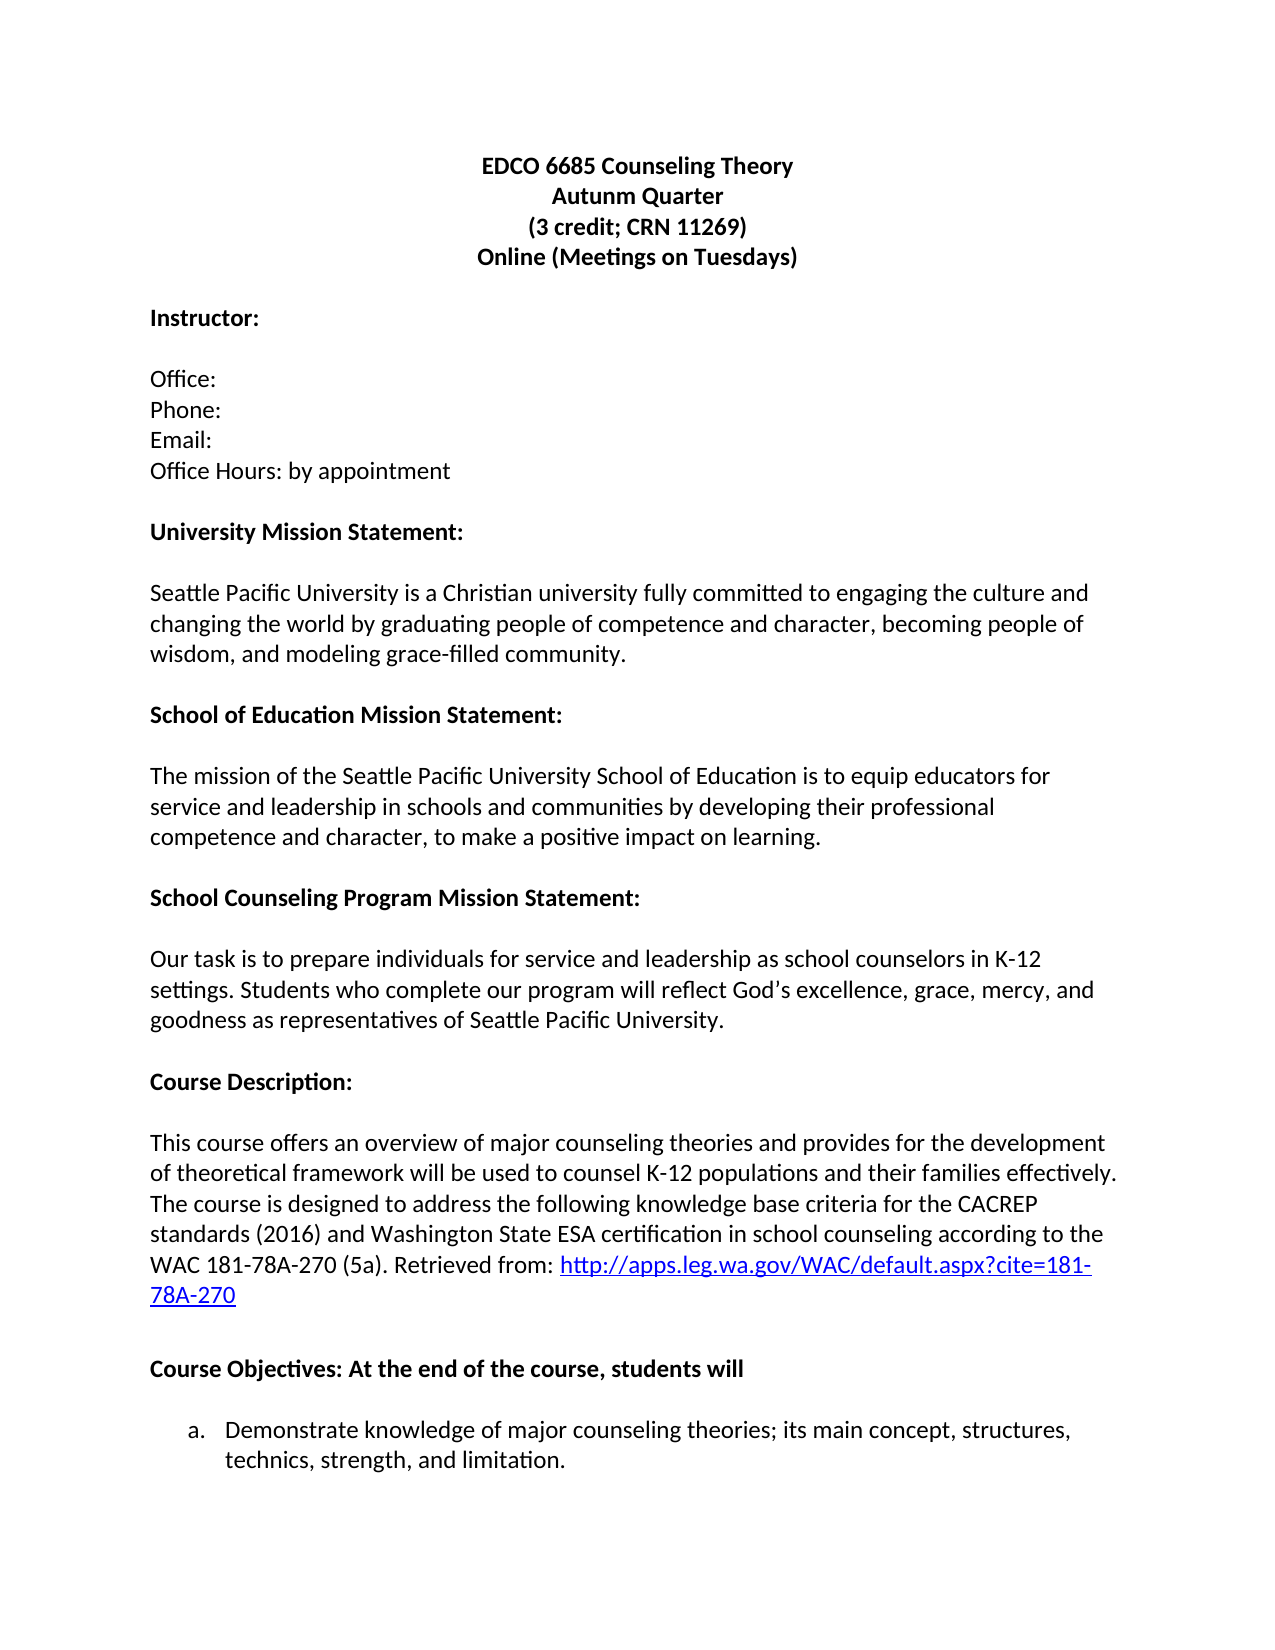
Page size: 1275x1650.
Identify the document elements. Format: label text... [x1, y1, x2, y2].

subtitle EDCO 6685 Counseling Theory [150, 150, 1125, 181]
text Online (Meetings on Tuesdays) [150, 242, 1125, 272]
text Our task is to prepare individuals for service and leadership as school counselors in K-12 settings. Students who complete our program will reflect God’s excellence, grace, mercy, and goodness as representatives of Seattle Pacific University. [150, 943, 1125, 1035]
text Phone: [150, 394, 1125, 425]
text Instructor: [150, 303, 1125, 333]
text Email: [150, 425, 1125, 455]
list Demonstrate knowledge of major counseling theories; its main concept, structures, technics, strength, and limitation. [187, 1414, 1106, 1475]
text Course Description: [150, 1066, 1125, 1096]
text The mission of the Seattle Pacific University School of Education is to equip educators for service and leadership in schools and communities by developing their professional competence and character, to make a positive impact on learning. [150, 760, 1125, 852]
text Office Hours: by appointment [150, 455, 1125, 486]
text Office: [150, 364, 1125, 394]
text Seattle Pacific University is a Christian university fully committed to engaging the culture and changing the world by graduating people of competence and character, becoming people of wisdom, and modeling grace-filled community. [150, 577, 1125, 669]
subtitle Autunm Quarter [150, 181, 1125, 211]
text University Mission Statement: [150, 516, 1125, 547]
text Course Objectives: At the end of the course, students will [150, 1353, 1125, 1383]
text School of Education Mission Statement: [150, 699, 1125, 730]
subtitle (3 credit; CRN 11269) [150, 211, 1125, 242]
text School Counseling Program Mission Statement: [150, 882, 1125, 913]
text This course offers an overview of major counseling theories and provides for the development of theoretical framework will be used to counsel K-12 populations and their families effectively. The course is designed to address the following knowledge base criteria for the CACREP standards (2016) and Washington State ESA certification in school counseling according to the WAC 181-78A-270 (5a). Retrieved from: http://apps.leg.wa.gov/WAC/default.aspx?cite=181- 78A-270 [150, 1127, 1125, 1310]
